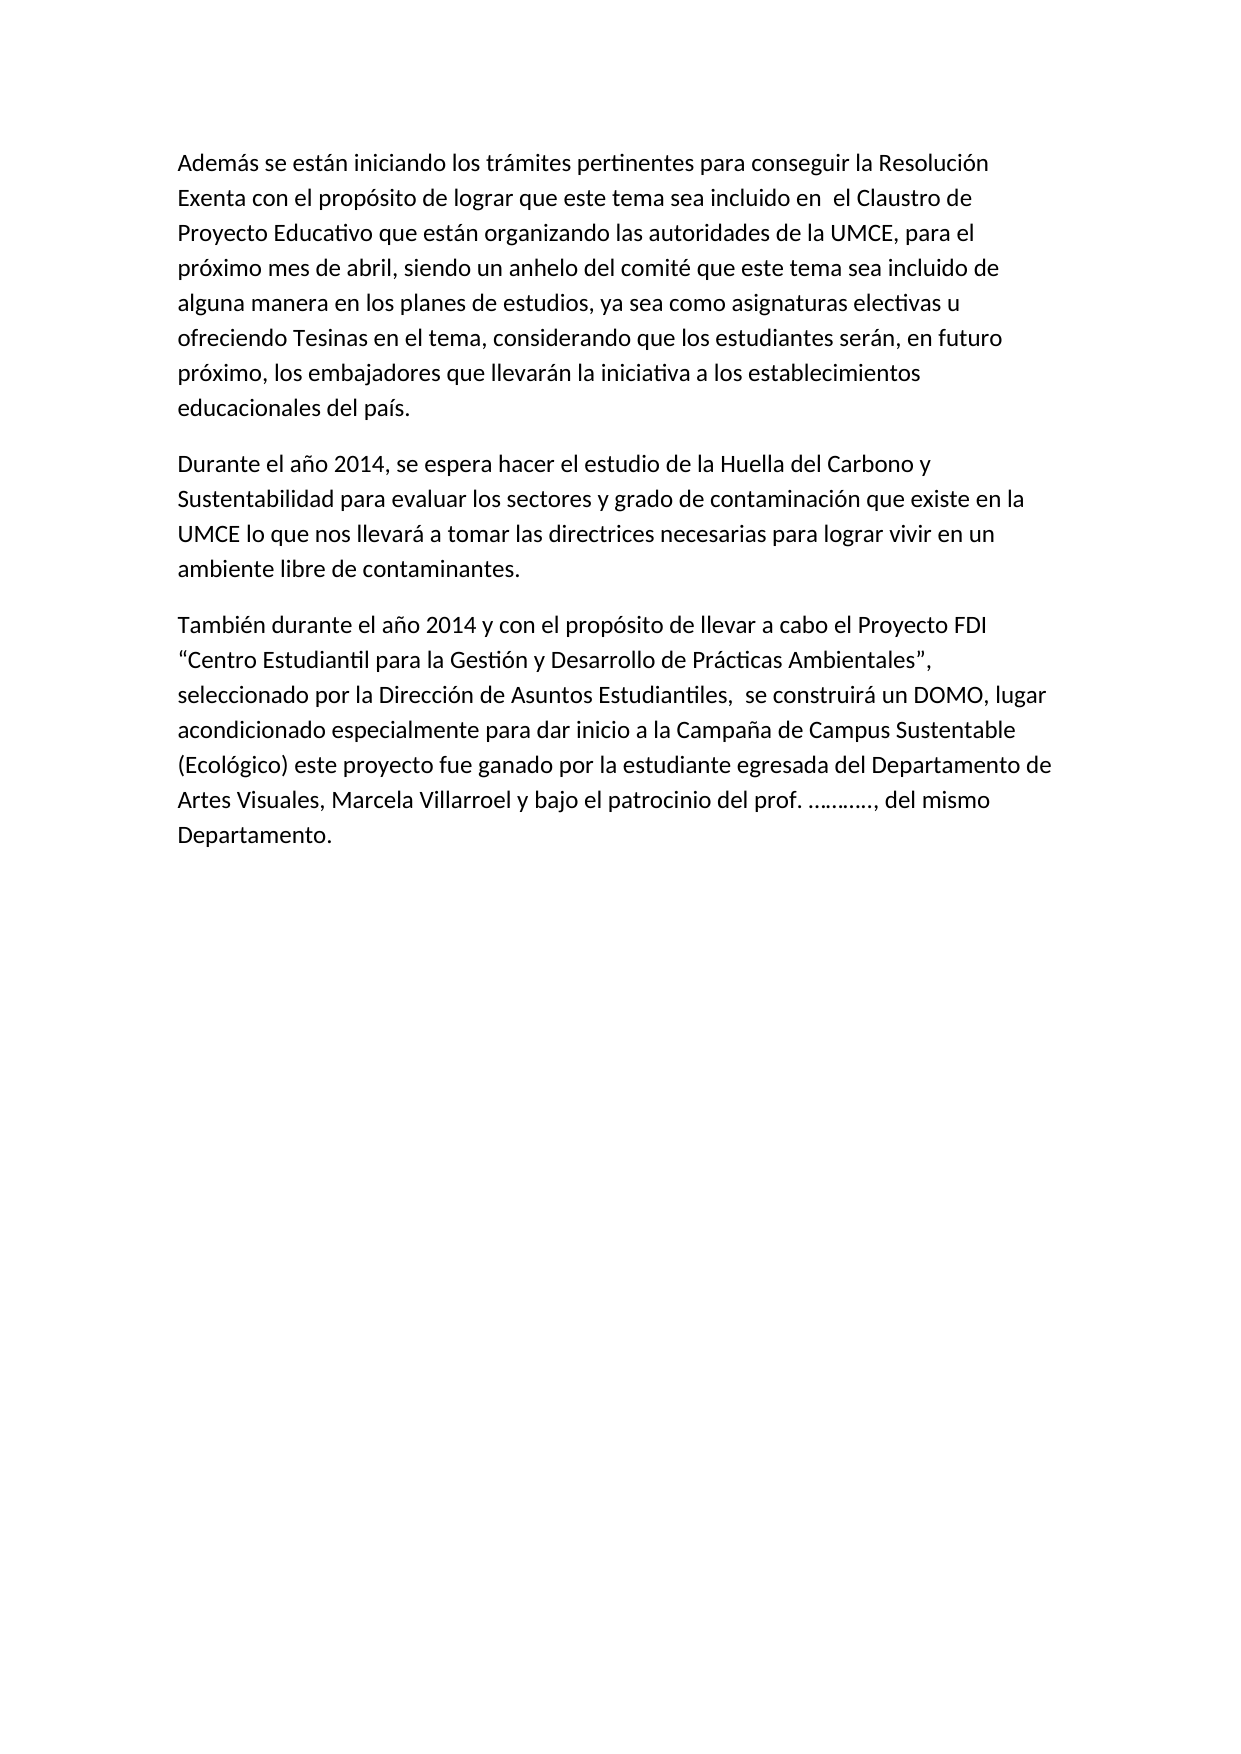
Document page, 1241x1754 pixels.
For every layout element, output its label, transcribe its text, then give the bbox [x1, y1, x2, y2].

text Además se están iniciando los trámites pertinentes para conseguir la Resolución Exenta con el propósito de lograr que este tema sea incluido en el Claustro de Proyecto Educativo que están organizando las autoridades de la UMCE, para el próximo mes de abril, siendo un anhelo del comité que este tema sea incluido de alguna manera en los planes de estudios, ya sea como asignaturas electivas u ofreciendo Tesinas en el tema, considerando que los estudiantes serán, en futuro próximo, los embajadores que llevarán la iniciativa a los establecimientos educacionales del país. [177, 148, 1063, 423]
text Durante el año 2014, se espera hacer el estudio de la Huella del Carbono y Sustentabilidad para evaluar los sectores y grado de contaminación que existe en la UMCE lo que nos llevará a tomar las directrices necesarias para lograr vivir en un ambiente libre de contaminantes. [177, 448, 1063, 584]
text También durante el año 2014 y con el propósito de llevar a cabo el Proyecto FDI “Centro Estudiantil para la Gestión y Desarrollo de Prácticas Ambientales”, seleccionado por la Dirección de Asuntos Estudiantiles, se construirá un DOMO, lugar acondicionado especialmente para dar inicio a la Campaña de Campus Sustentable (Ecológico) este proyecto fue ganado por la estudiante egresada del Departamento de Artes Visuales, Marcela Villarroel y bajo el patrocinio del prof. ……….., del mismo Departamento. [177, 609, 1063, 850]
